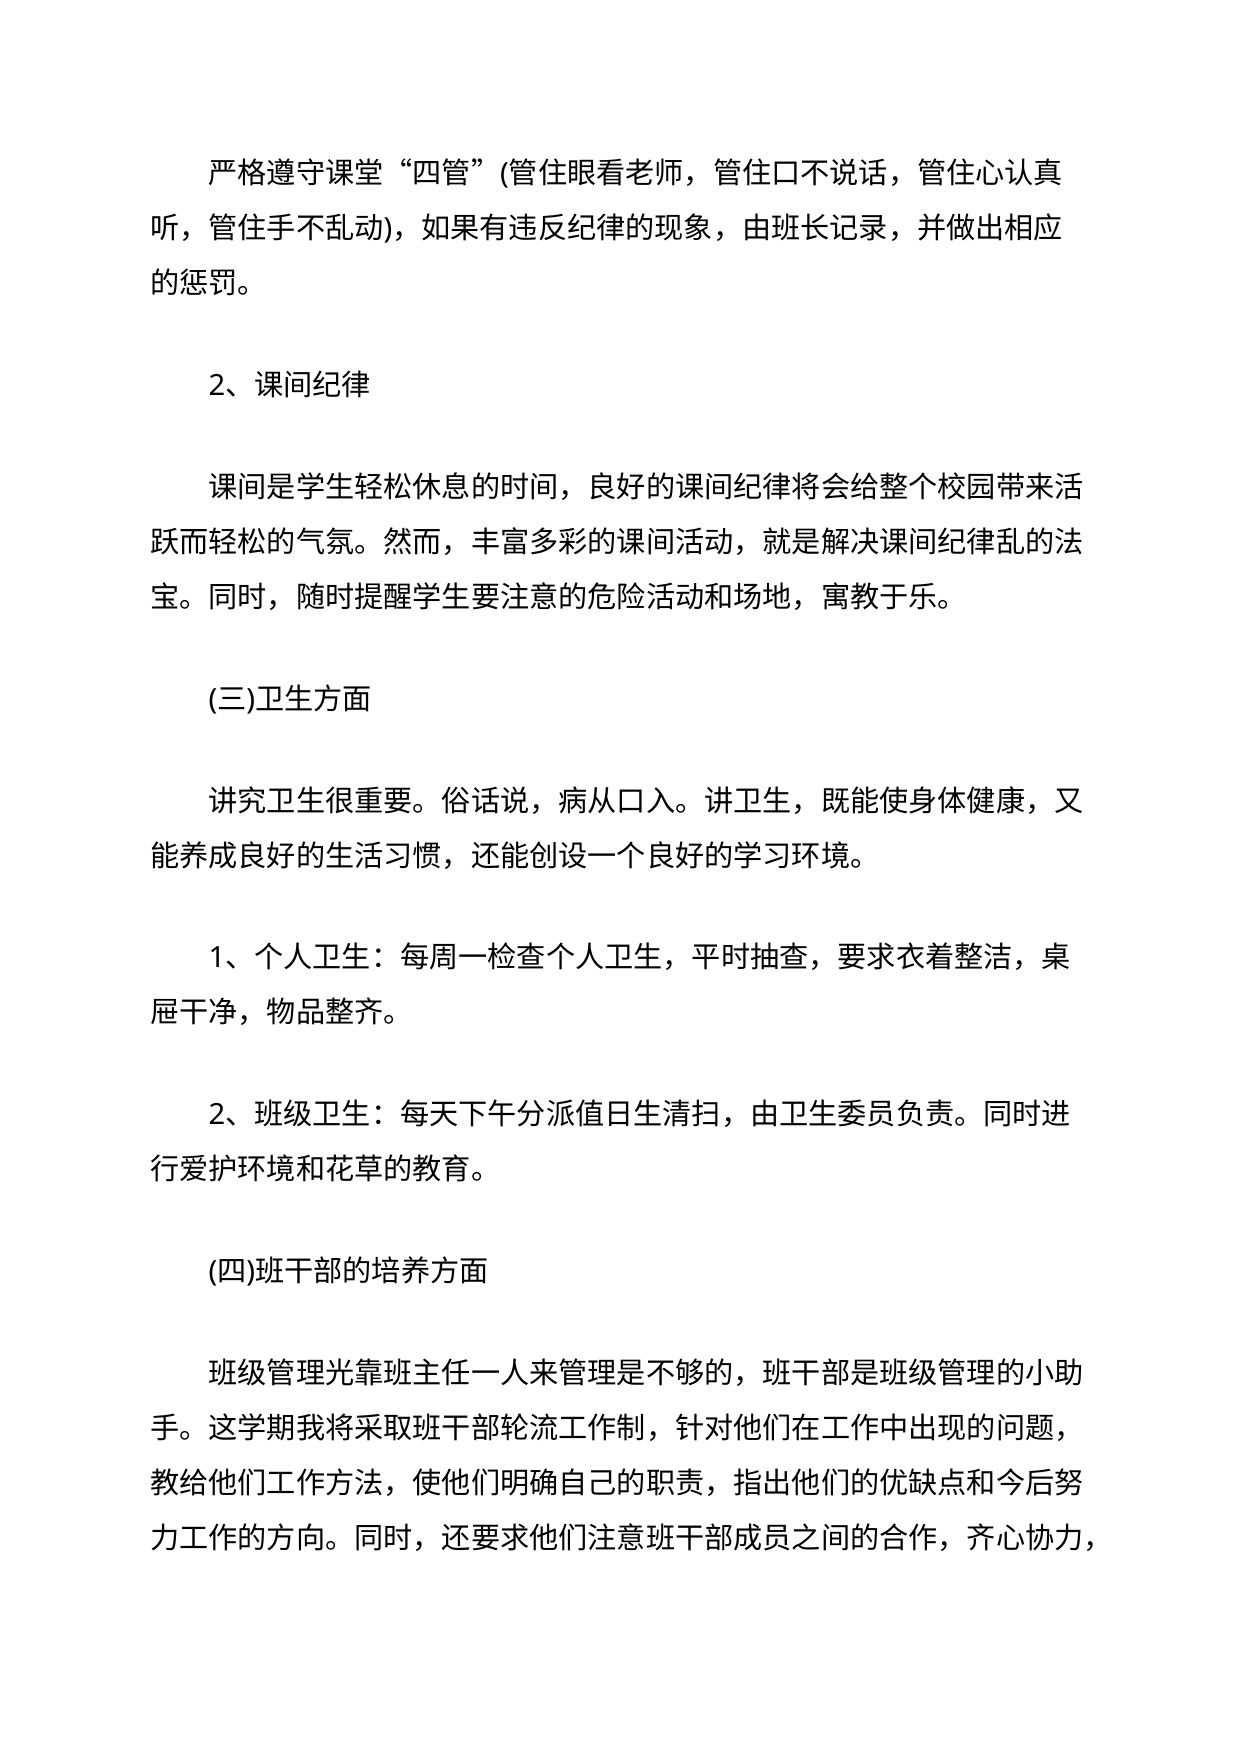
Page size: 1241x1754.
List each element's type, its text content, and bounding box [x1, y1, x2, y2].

text 严格遵守课堂“四管”(管住眼看老师，管住口不说话，管住心认真听，管住手不乱动)，如果有违反纪律的现象，由班长记录，并做出相应的惩罚。 [150, 150, 1090, 302]
text 1、个人卫生：每周一检查个人卫生，平时抽查，要求衣着整洁，桌屉干净，物品整齐。 [150, 934, 1090, 1031]
text 2、课间纪律 [150, 362, 1090, 404]
text 2、班级卫生：每天下午分派值日生清扫，由卫生委员负责。同时进行爱护环境和花草的教育。 [150, 1091, 1090, 1188]
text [150, 1349, 1090, 1556]
text (四)班干部的培养方面 [150, 1247, 1090, 1290]
text 讲究卫生很重要。俗话说，病从口入。讲卫生，既能使身体健康，又能养成良好的生活习惯，还能创设一个良好的学习环境。 [150, 777, 1090, 874]
text (三)卫生方面 [150, 675, 1090, 718]
text 课间是学生轻松休息的时间，良好的课间纪律将会给整个校园带来活跃而轻松的气氛。然而，丰富多彩的课间活动，就是解决课间纪律乱的法宝。同时，随时提醒学生要注意的危险活动和场地，寓教于乐。 [150, 464, 1090, 616]
